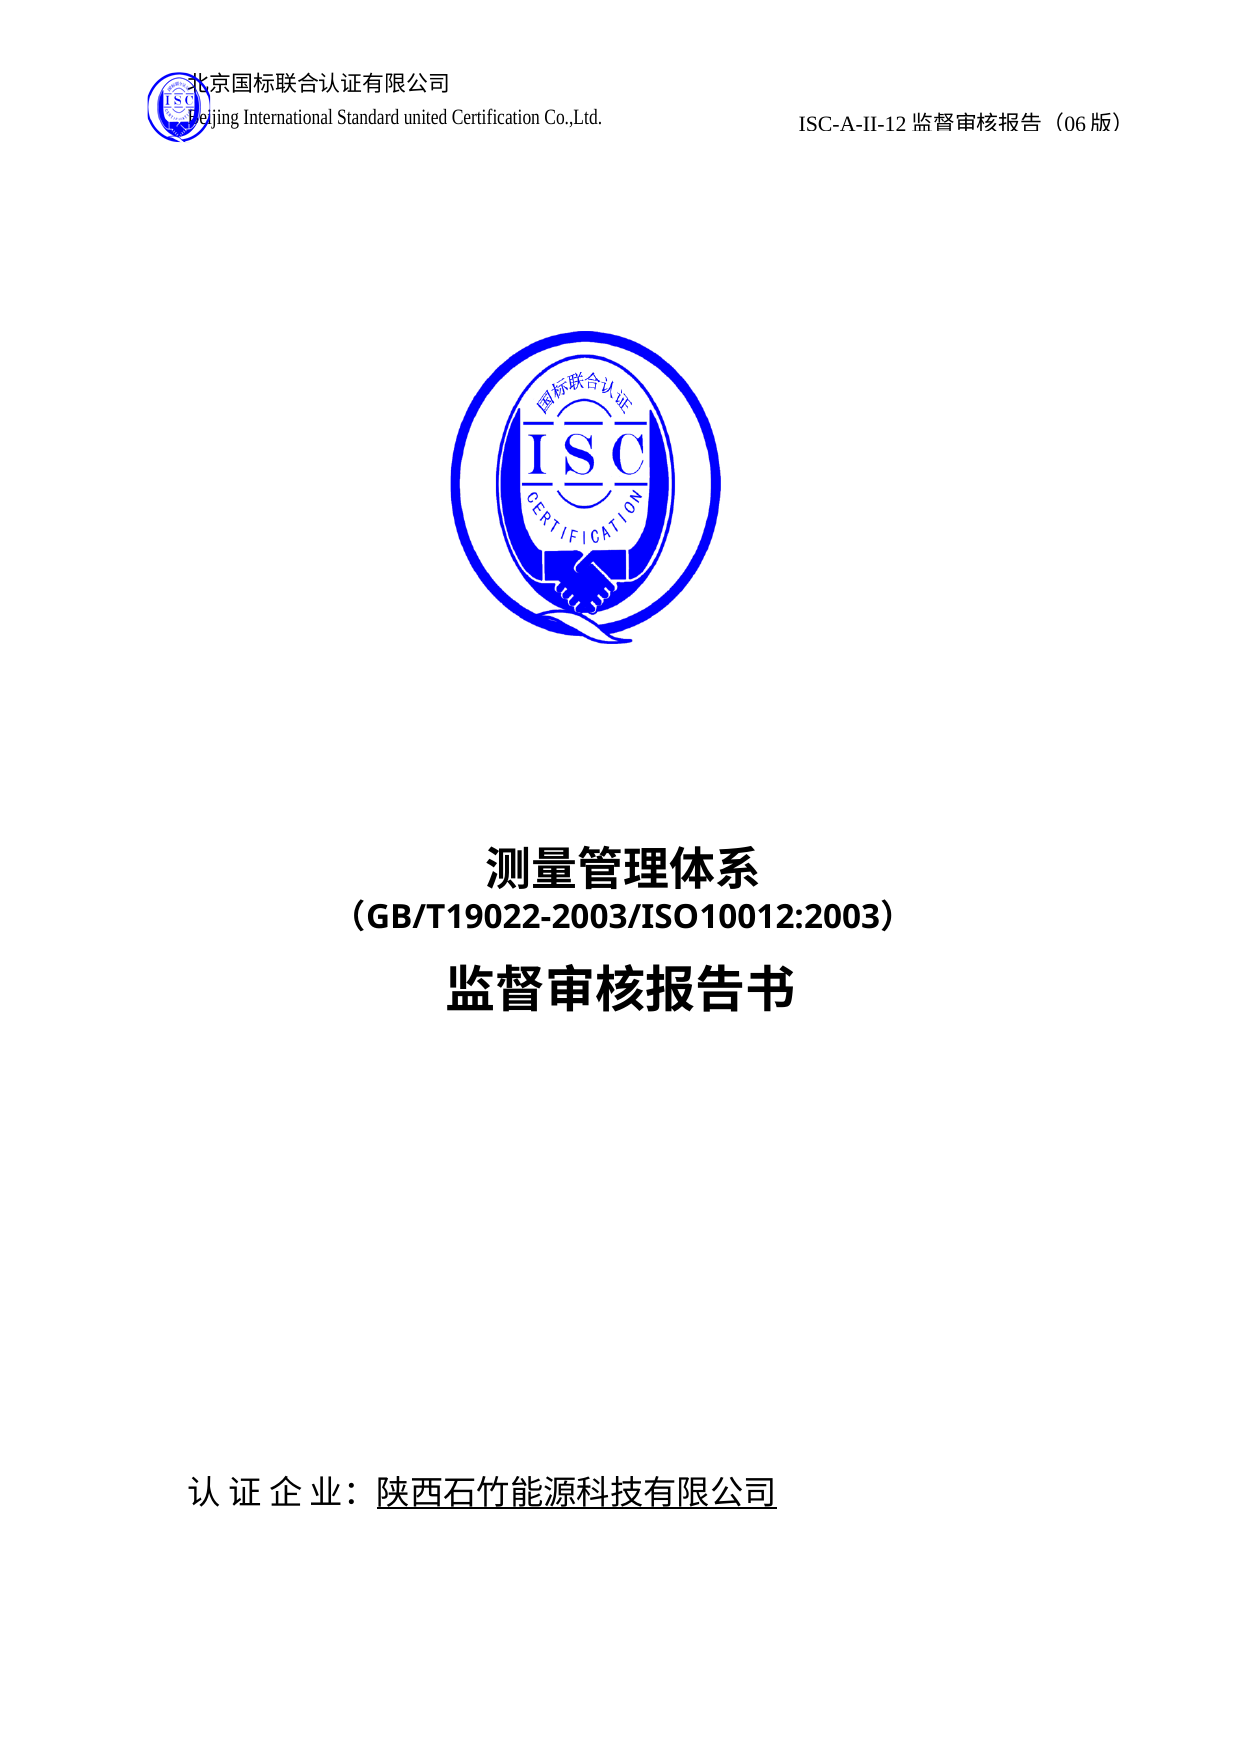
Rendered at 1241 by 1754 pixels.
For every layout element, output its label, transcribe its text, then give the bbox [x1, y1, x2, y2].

picture [146, 72, 210, 141]
text （GB/T19022-2003/ISO10012:2003） [187, 896, 1053, 937]
text 监督审核报告书 [187, 937, 1053, 1035]
picture [450, 331, 732, 644]
text 测量管理体系 [187, 843, 1053, 896]
text 认 证 企 业：陕西石竹能源科技有限公司 [187, 1457, 1053, 1522]
